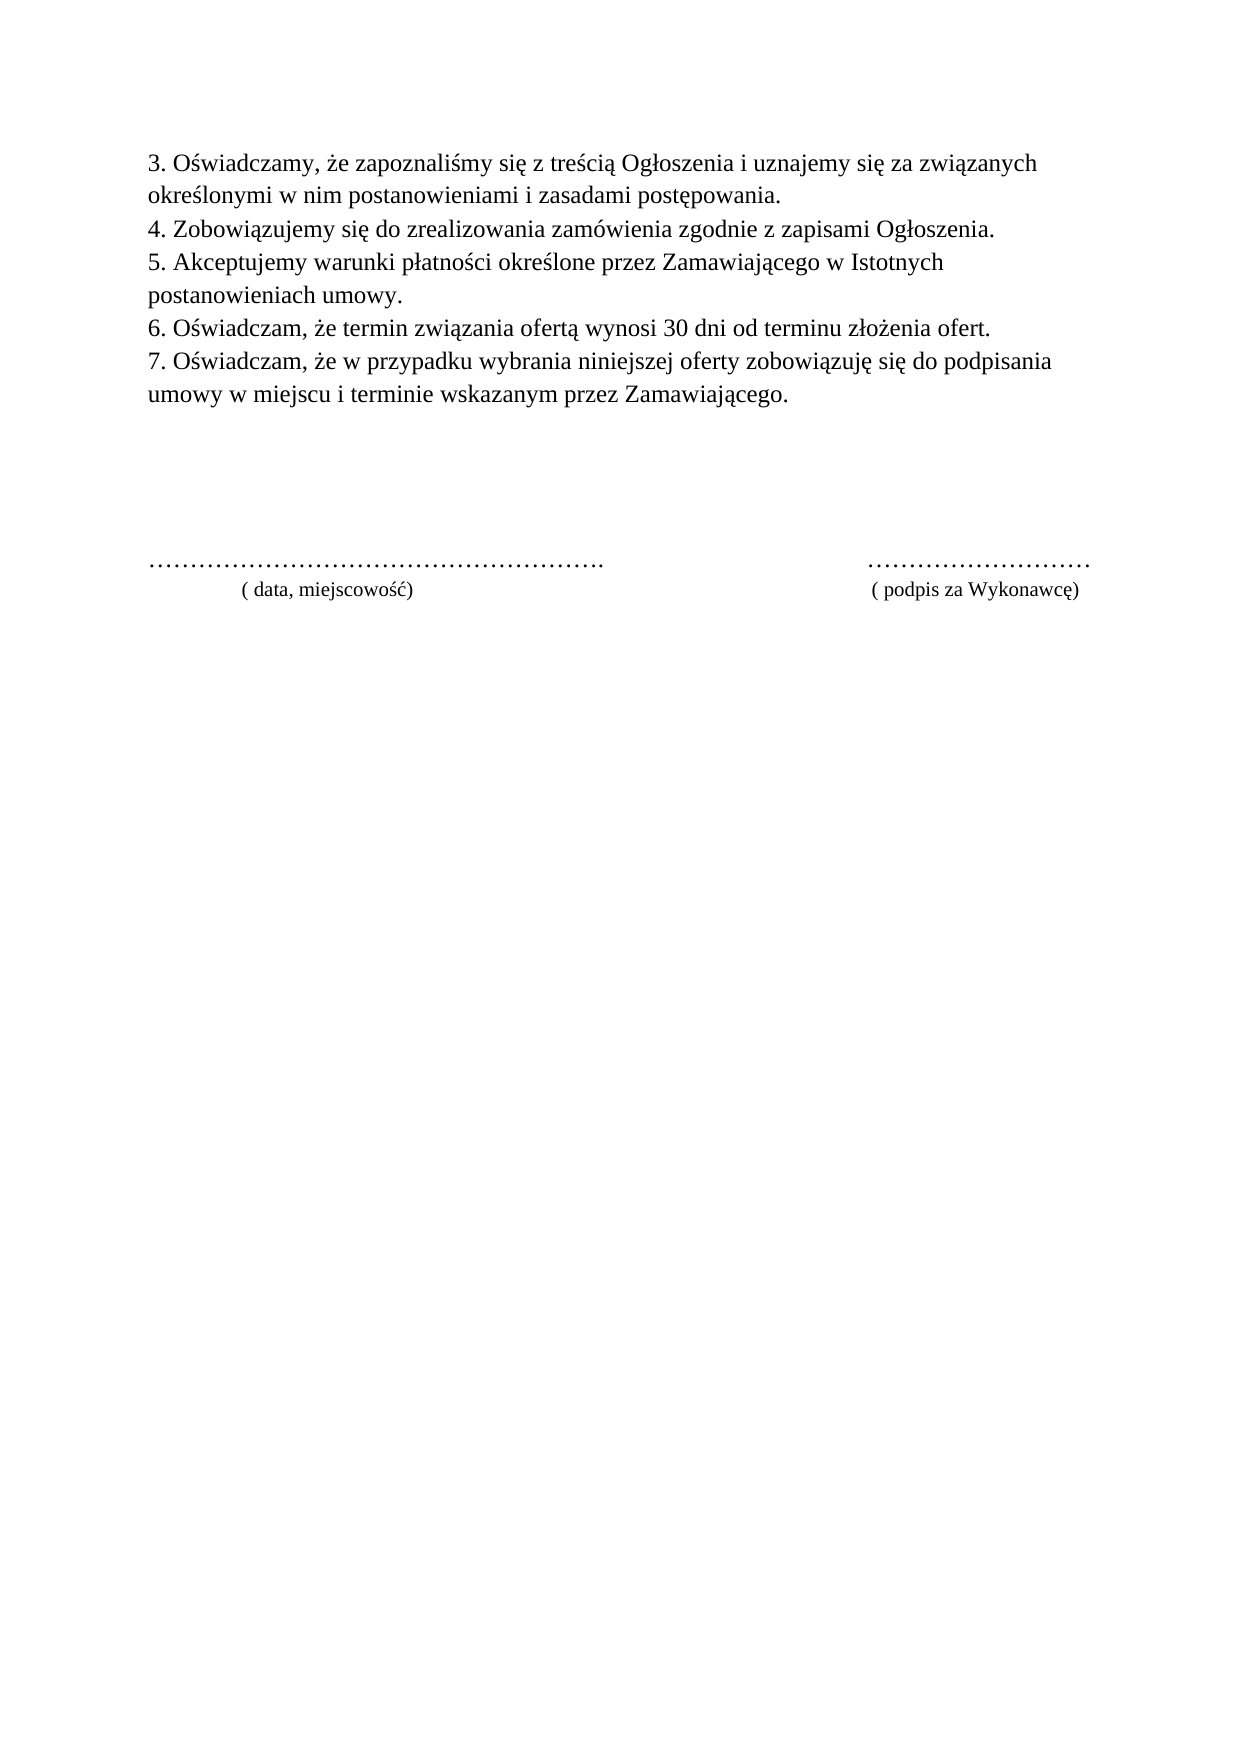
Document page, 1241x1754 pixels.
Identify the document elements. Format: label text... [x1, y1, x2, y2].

text 6. Oświadczam, że termin związania ofertą wynosi 30 dni od terminu złożenia ofert. [148, 313, 1093, 341]
text 7. Oświadczam, że w przypadku wybrania niniejszej oferty zobowiązuję się do podpisania umowy w miejscu i terminie wskazanym przez Zamawiającego. [148, 346, 1093, 407]
text ( data, miejscowość) ( podpis za Wykonawcę) [148, 577, 1093, 601]
text 4. Zobowiązujemy się do zrealizowania zamówienia zgodnie z zapisami Ogłoszenia. [148, 214, 1093, 242]
text 3. Oświadczamy, że zapoznaliśmy się z treścią Ogłoszenia i uznajemy się za związanych określonymi w nim postanowieniami i zasadami postępowania. [148, 148, 1093, 209]
text ………………………………………………. ……………………… [148, 544, 1093, 573]
text 5. Akceptujemy warunki płatności określone przez Zamawiającego w Istotnych postanowieniach umowy. [148, 247, 1093, 308]
